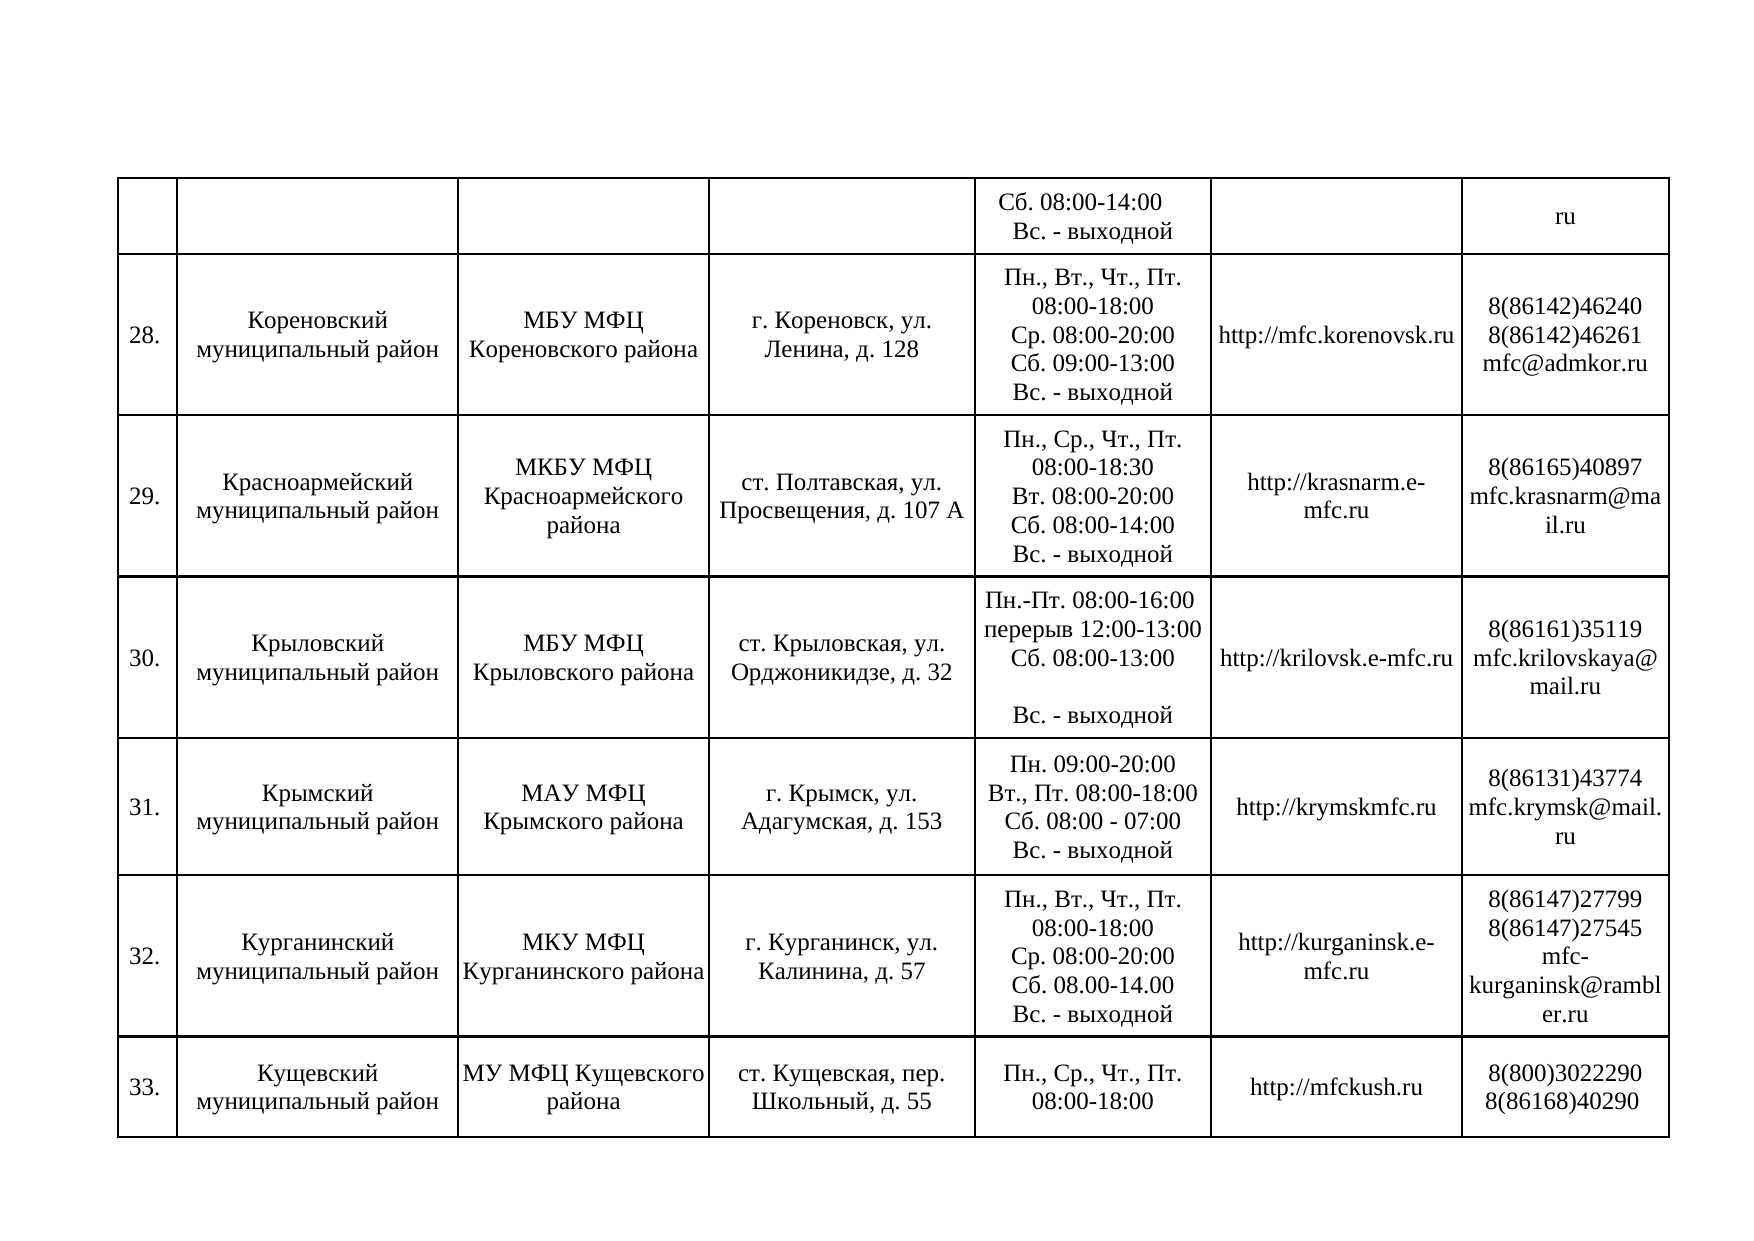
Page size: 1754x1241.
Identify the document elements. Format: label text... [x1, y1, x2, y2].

table_cell Пн., Вт., Чт., Пт. 08:00-18:00 Ср. 08:00-20:00 Сб. 08.00-14.00 Вс. - выходной [976, 876, 1210, 1035]
table_cell 8(86147)27799 8(86147)27545 mfc-kurganinsk@rambler.ru [1463, 876, 1668, 1035]
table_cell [178, 179, 457, 252]
table_cell МКУ МФЦ Курганинского района [459, 876, 708, 1035]
table_cell Крыловский муниципальный район [178, 578, 457, 737]
table_cell 8(86165)40897 mfc.krasnarm@mail.ru [1463, 416, 1668, 575]
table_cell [1463, 1038, 1668, 1136]
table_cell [976, 1038, 1210, 1136]
table_cell http://krilovsk.e-mfc.ru [1212, 578, 1461, 737]
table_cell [710, 179, 974, 252]
table_cell МАУ МФЦ Крымского района [459, 739, 708, 874]
table_cell ст. Полтавская, ул. Просвещения, д. 107 А [710, 416, 974, 575]
table_cell МКБУ МФЦ Красноармейского района [459, 416, 708, 575]
table_cell Кореновский муниципальный район [178, 255, 457, 414]
table_cell Пн. 09:00-20:00 Вт., Пт. 08:00-18:00 Сб. 08:00 - 07:00 Вс. - выходной [976, 739, 1210, 874]
table_cell 8(86161)35119 mfc.krilovskaya@mail.ru [1463, 578, 1668, 737]
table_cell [976, 179, 1210, 252]
table_cell 8(86131)43774 mfc.krymsk@mail.ru [1463, 739, 1668, 874]
table_cell 8(86142)46240 8(86142)46261 mfc@admkor.ru [1463, 255, 1668, 414]
table_cell [119, 416, 176, 575]
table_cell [710, 1038, 974, 1136]
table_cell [1463, 179, 1668, 252]
table_cell МБУ МФЦ Кореновского района [459, 255, 708, 414]
table_cell Курганинский муниципальный район [178, 876, 457, 1035]
table_cell Пн., Вт., Чт., Пт. 08:00-18:00 Ср. 08:00-20:00 Сб. 09:00-13:00 Вс. - выходной [976, 255, 1210, 414]
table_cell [178, 1038, 457, 1136]
table_cell [119, 255, 176, 414]
table_cell http://mfc.korenovsk.ru [1212, 255, 1461, 414]
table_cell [459, 179, 708, 252]
table_cell [119, 1038, 176, 1136]
table_cell [119, 179, 176, 252]
table_cell г. Крымск, ул. Адагумская, д. 153 [710, 739, 974, 874]
table_cell МБУ МФЦ Крыловского района [459, 578, 708, 737]
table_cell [459, 1038, 708, 1136]
table_cell ст. Крыловская, ул. Орджоникидзе, д. 32 [710, 578, 974, 737]
table_cell http://mfckush.ru [1212, 1038, 1461, 1136]
table_cell Пн.-Пт. 08:00-16:00 перерыв 12:00-13:00 Сб. 08:00-13:00 Вс. - выходной [976, 578, 1210, 737]
table_cell http://kurganinsk.e-mfc.ru [1212, 876, 1461, 1035]
table_cell [119, 739, 176, 874]
table_cell [119, 578, 176, 737]
table_cell http://krasnarm.e-mfc.ru [1212, 416, 1461, 575]
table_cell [1212, 179, 1461, 252]
table_cell г. Курганинск, ул. Калинина, д. 57 [710, 876, 974, 1035]
table_cell г. Кореновск, ул. Ленина, д. 128 [710, 255, 974, 414]
table_cell http://krymskmfc.ru [1212, 739, 1461, 874]
table_cell [119, 876, 176, 1035]
table_cell Крымский муниципальный район [178, 739, 457, 874]
table_cell Красноармейский муниципальный район [178, 416, 457, 575]
table_cell Пн., Ср., Чт., Пт. 08:00-18:30 Вт. 08:00-20:00 Сб. 08:00-14:00 Вс. - выходной [976, 416, 1210, 575]
